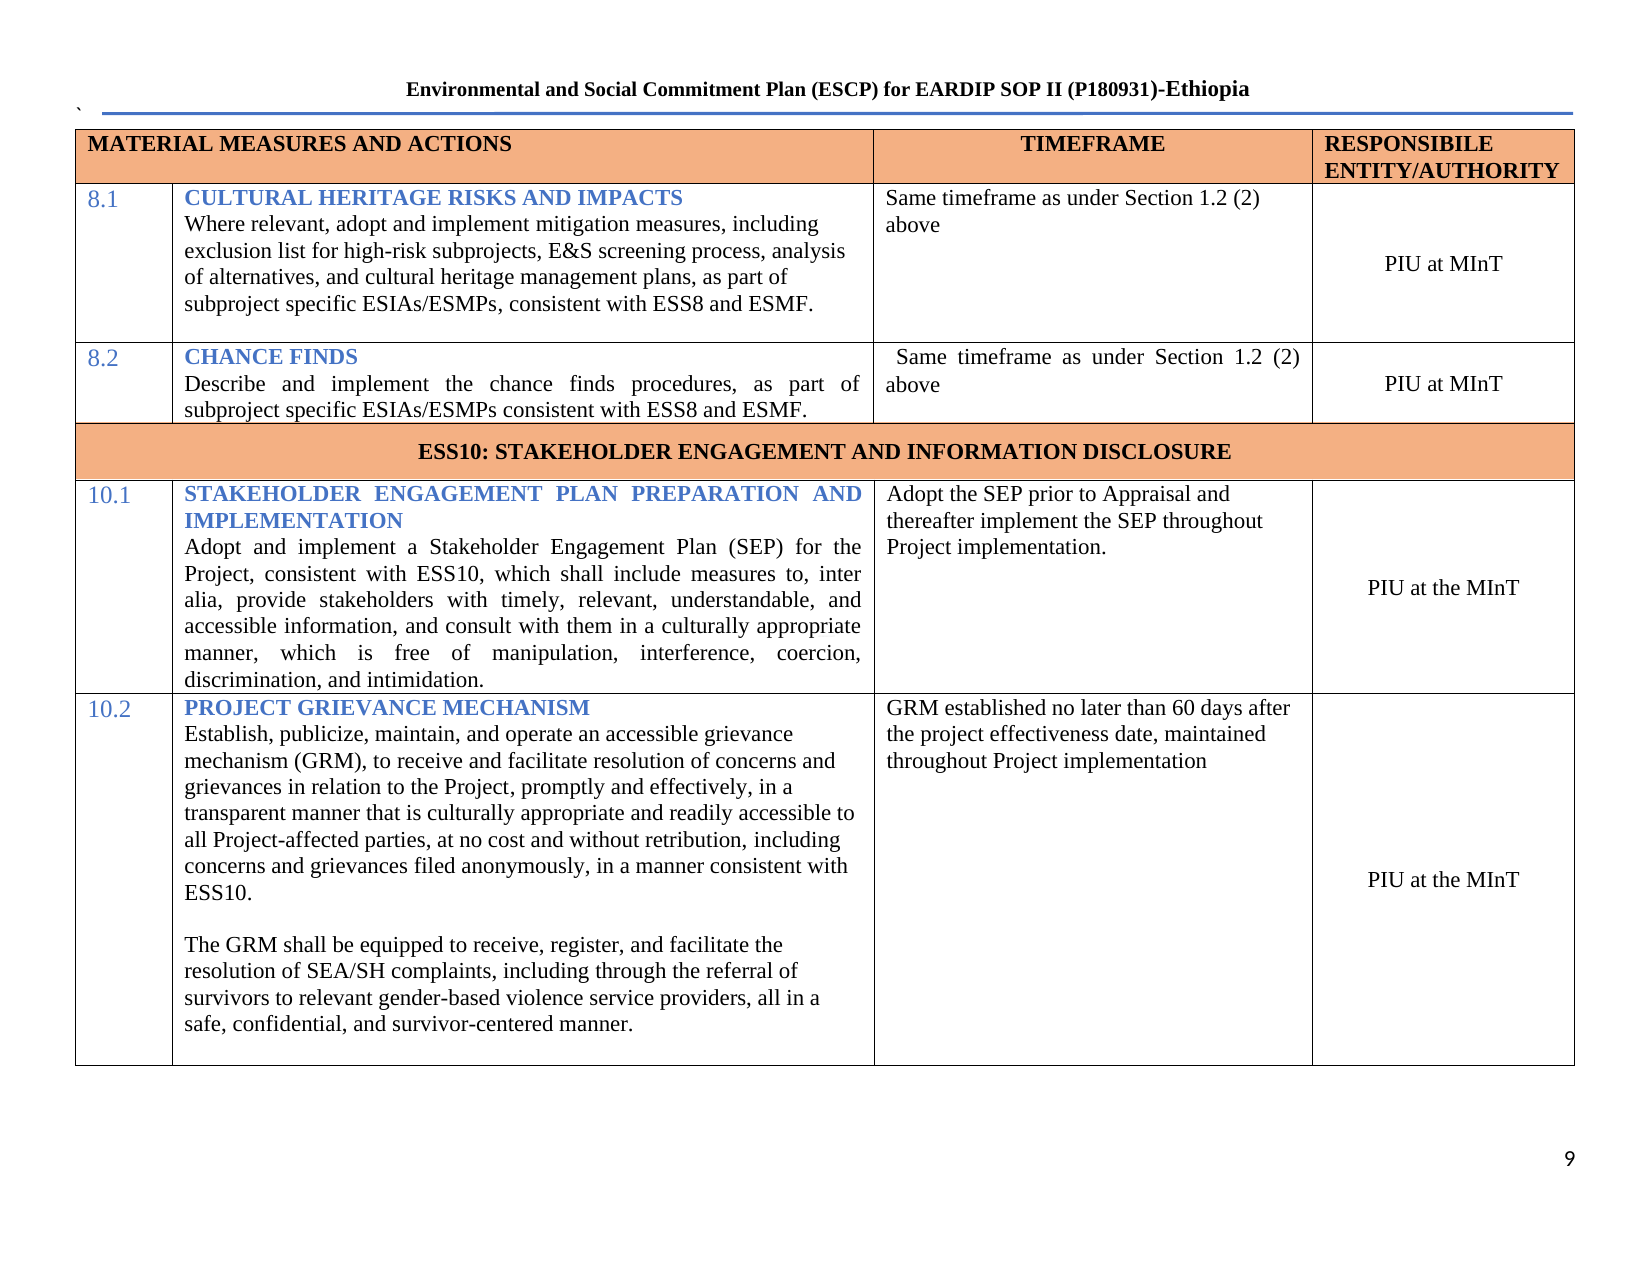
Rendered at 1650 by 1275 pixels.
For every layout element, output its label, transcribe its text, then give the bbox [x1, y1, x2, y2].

table_header MATERIAL MEASURES AND ACTIONS [76, 130, 873, 183]
table_cell 8.2 [76, 343, 172, 422]
table_header RESPONSIBILE ENTITY/AUTHORITY [1313, 130, 1574, 183]
table_cell CHANCE FINDS Describe and implement the chance finds procedures, as part of subproject specific ESIAs/ESMPs consistent with ESS8 and ESMF. [173, 343, 873, 422]
table_cell 10.1 [76, 481, 172, 693]
table_cell PIU at MInT [1313, 343, 1574, 422]
table_cell PIU at the MInT [1313, 694, 1574, 1065]
table_cell Adopt the SEP prior to Appraisal and thereafter implement the SEP throughout Project implementation. [875, 481, 1312, 693]
table_cell ESS10: STAKEHOLDER ENGAGEMENT AND INFORMATION DISCLOSURE [76, 424, 1574, 479]
table_cell PIU at MInT [1313, 184, 1574, 342]
table_cell PIU at the MInT [1313, 481, 1574, 693]
table_cell STAKEHOLDER ENGAGEMENT PLAN PREPARATION AND IMPLEMENTATION Adopt and implement a Stakeholder Engagement Plan (SEP) for the Project, consistent with ESS10, which shall include measures to, inter alia, provide stakeholders with timely, relevant, understandable, and accessible information, and consult with them in a culturally appropriate manner, which is free of manipulation, interference, coercion, discrimination, and intimidation. [173, 481, 874, 693]
table_cell GRM established no later than 60 days after the project effectiveness date, maintained throughout Project implementation [875, 694, 1312, 1065]
table_cell PROJECT GRIEVANCE MECHANISM Establish, publicize, maintain, and operate an accessible grievance mechanism (GRM), to receive and facilitate resolution of concerns and grievances in relation to the Project, promptly and effectively, in a transparent manner that is culturally appropriate and readily accessible to all Project-affected parties, at no cost and without retribution, including concerns and grievances filed anonymously, in a manner consistent with ESS10. The GRM shall be equipped to receive, register, and facilitate the resolution of SEA/SH complaints, including through the referral of survivors to relevant gender-based violence service providers, all in a safe, confidential, and survivor-centered manner. [173, 694, 874, 1065]
table_cell Same timeframe as under Section 1.2 (2) above [874, 184, 1312, 342]
table_cell Same timeframe as under Section 1.2 (2) above [874, 343, 1312, 422]
table_cell 8.1 [76, 184, 172, 342]
table_cell 10.2 [76, 694, 172, 1065]
table_header TIMEFRAME [874, 130, 1312, 183]
table_cell CULTURAL HERITAGE RISKS AND IMPACTS Where relevant, adopt and implement mitigation measures, including exclusion list for high-risk subprojects, E&S screening process, analysis of alternatives, and cultural heritage management plans, as part of subproject specific ESIAs/ESMPs, consistent with ESS8 and ESMF. [173, 184, 873, 342]
